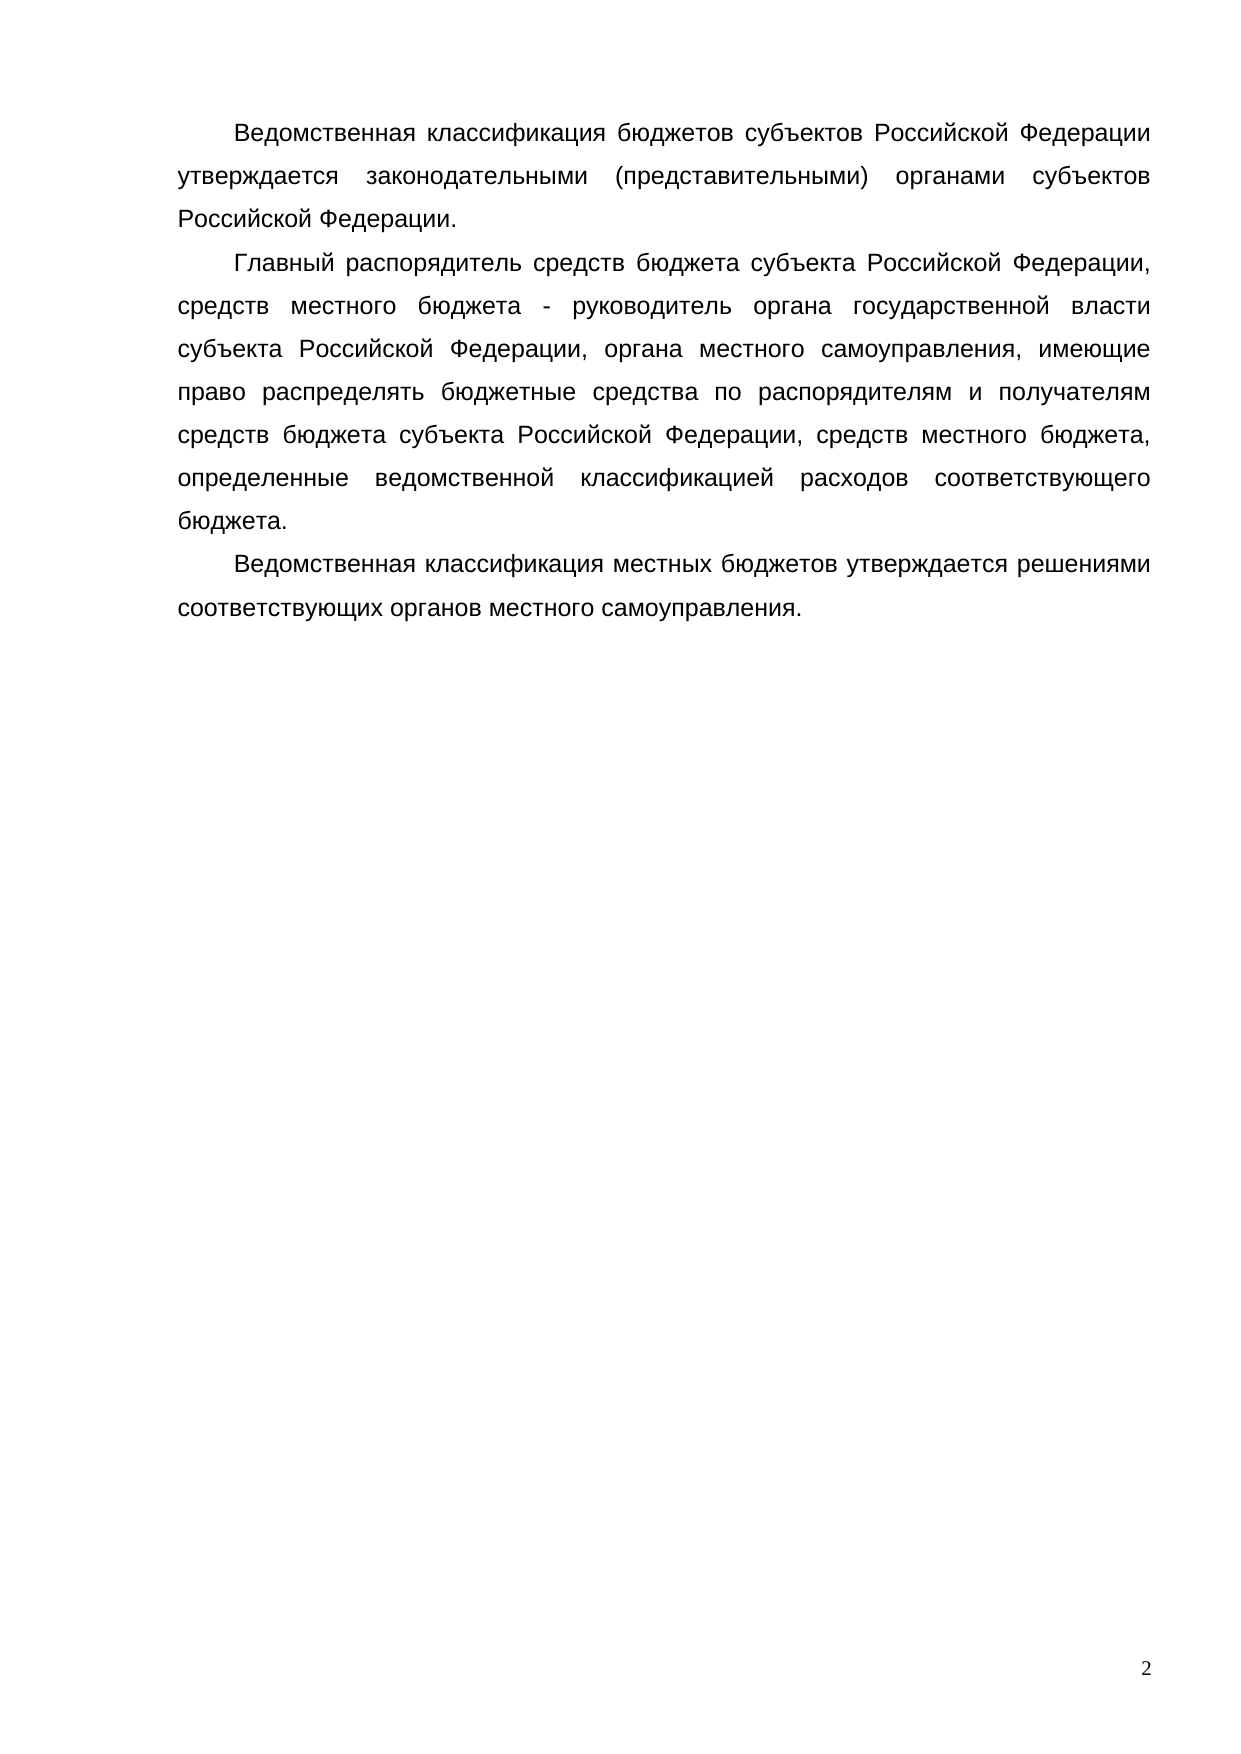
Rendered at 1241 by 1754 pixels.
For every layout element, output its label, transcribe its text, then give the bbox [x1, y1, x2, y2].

text Ведомственная классификация бюджетов субъектов Российской Федерации утверждается законодательными (представительными) органами субъектов Российской Федерации. [177, 118, 1152, 233]
text Главный распорядитель средств бюджета субъекта Российской Федерации, средств местного бюджета - руководитель органа государственной власти субъекта Российской Федерации, органа местного самоуправления, имеющие право распределять бюджетные средства по распорядителям и получателям средств бюджета субъекта Российской Федерации, средств местного бюджета, определенные ведомственной классификацией расходов соответствующего бюджета. [177, 247, 1152, 535]
text Ведомственная классификация местных бюджетов утверждается решениями соответствующих органов местного самоуправления. [177, 549, 1152, 621]
